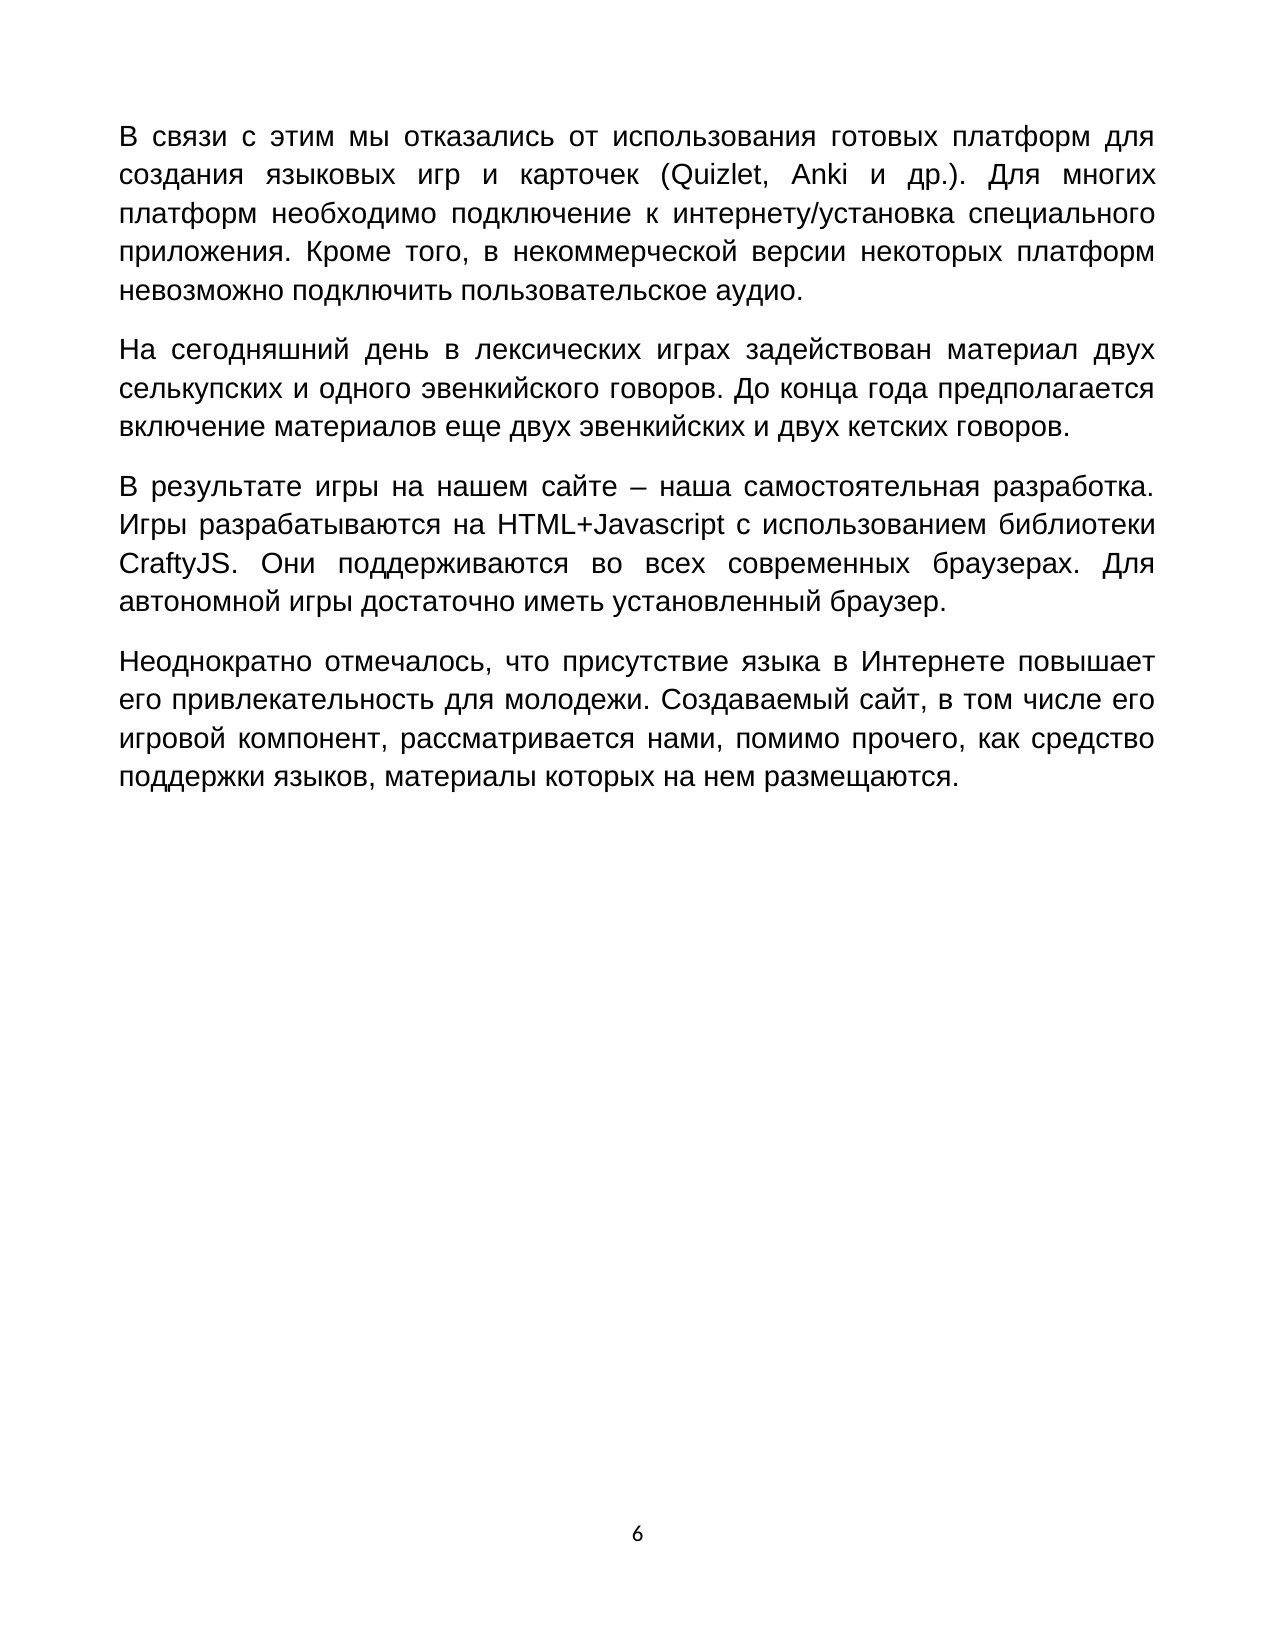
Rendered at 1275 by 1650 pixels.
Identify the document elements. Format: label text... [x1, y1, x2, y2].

text В результате игры на нашем сайте – наша самостоятельная разработка. Игры разрабатываются на HTML+Javascript с использованием библиотеки CraftyJS. Они поддерживаются во всех современных браузерах. Для автономной игры достаточно иметь установленный браузер. [118, 468, 1156, 618]
text В связи с этим мы отказались от использования готовых платформ для создания языковых игр и карточек (Quizlet, Anki и др.). Для многих платформ необходимо подключение к интернету/установка специального приложения. Кроме того, в некоммерческой версии некоторых платформ невозможно подключить пользовательское аудио. [118, 118, 1156, 306]
text Неоднократно отмечалось, что присутствие языка в Интернете повышает его привлекательность для молодежи. Создаваемый сайт, в том числе его игровой компонент, рассматривается нами, помимо прочего, как средство поддержки языков, материалы которых на нем размещаются. [118, 643, 1156, 793]
text На сегодняшний день в лексических играх задействован материал двух селькупских и одного эвенкийского говоров. До конца года предполагается включение материалов еще двух эвенкийских и двух кетских говоров. [118, 332, 1156, 443]
